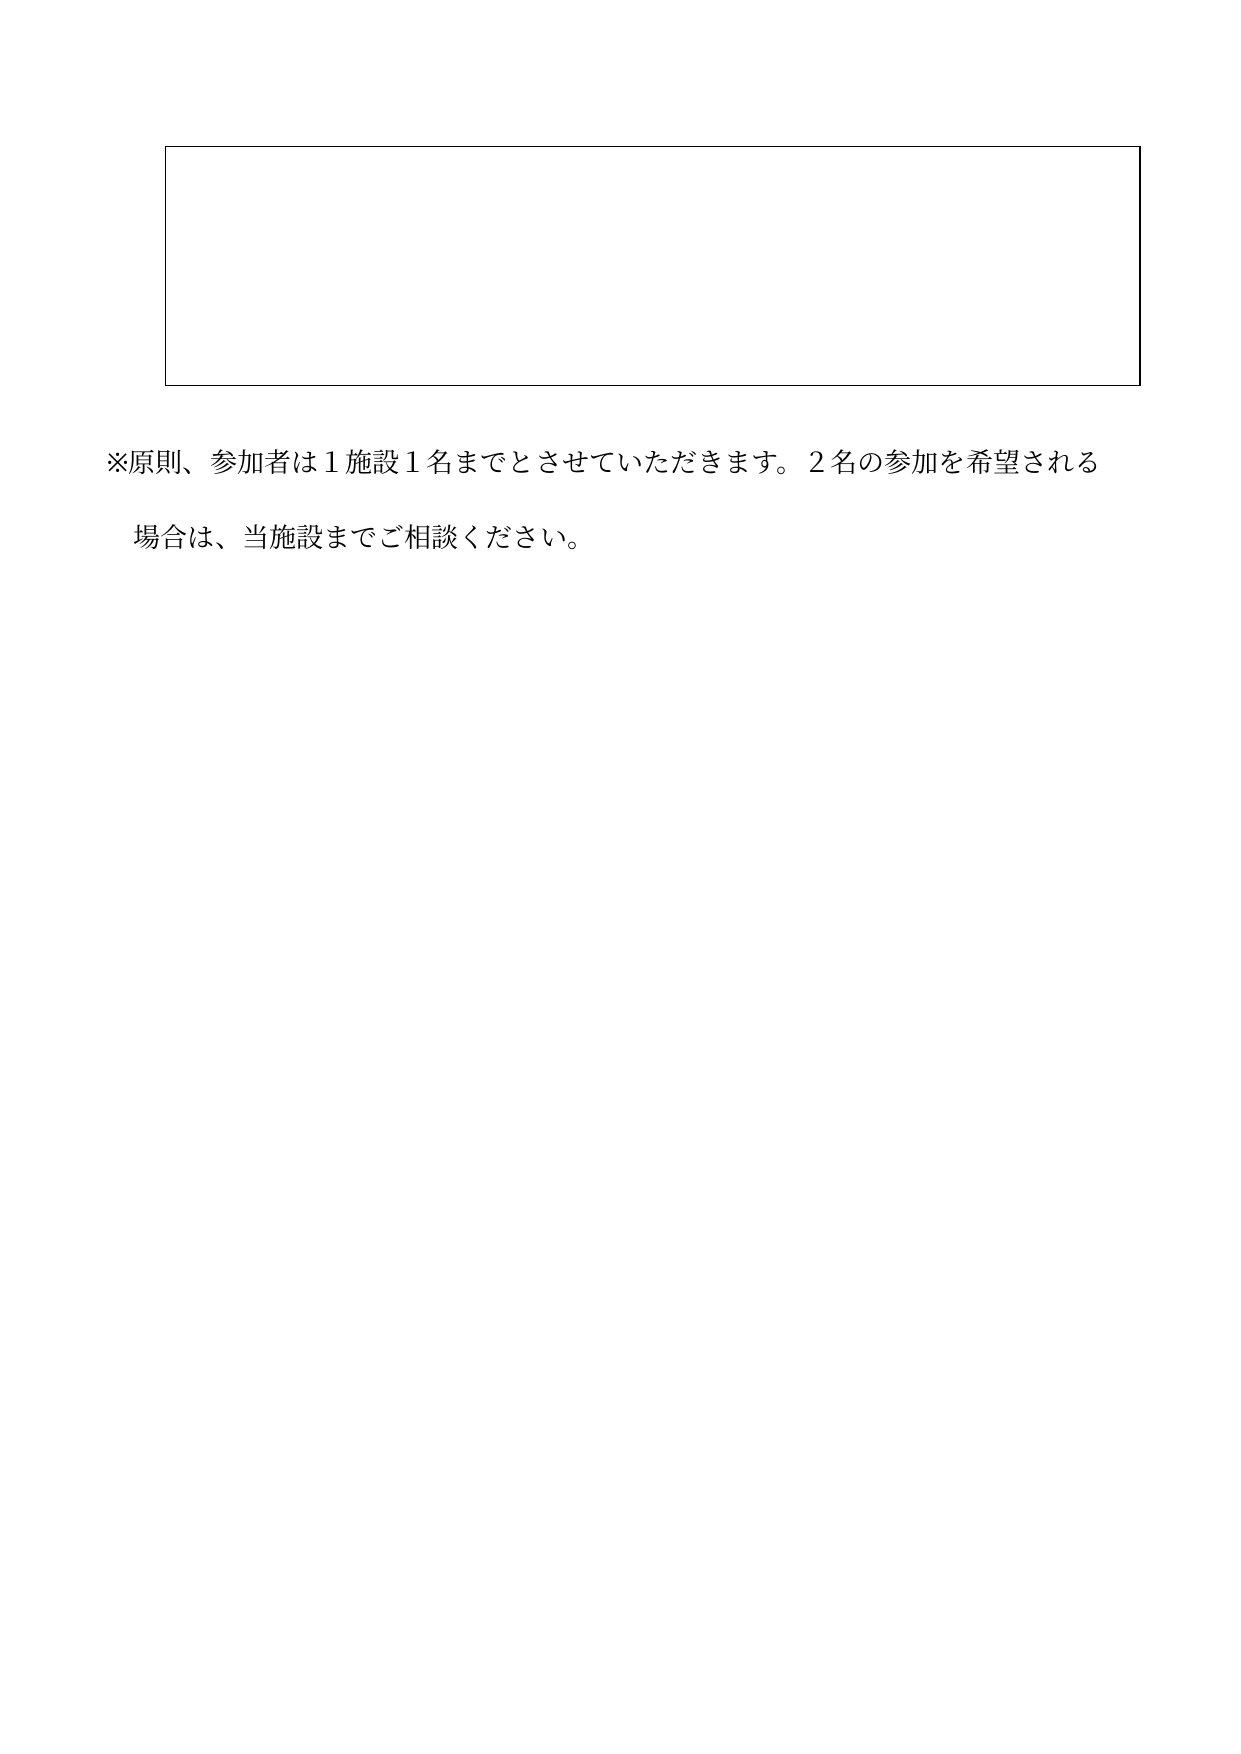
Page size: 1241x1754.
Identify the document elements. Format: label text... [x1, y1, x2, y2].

text ※原則、参加者は１施設１名までとさせていただきます。２名の参加を希望される [106, 423, 1134, 498]
text 場合は、当施設までご相談ください。 [106, 498, 1134, 573]
table_header [166, 147, 1139, 385]
